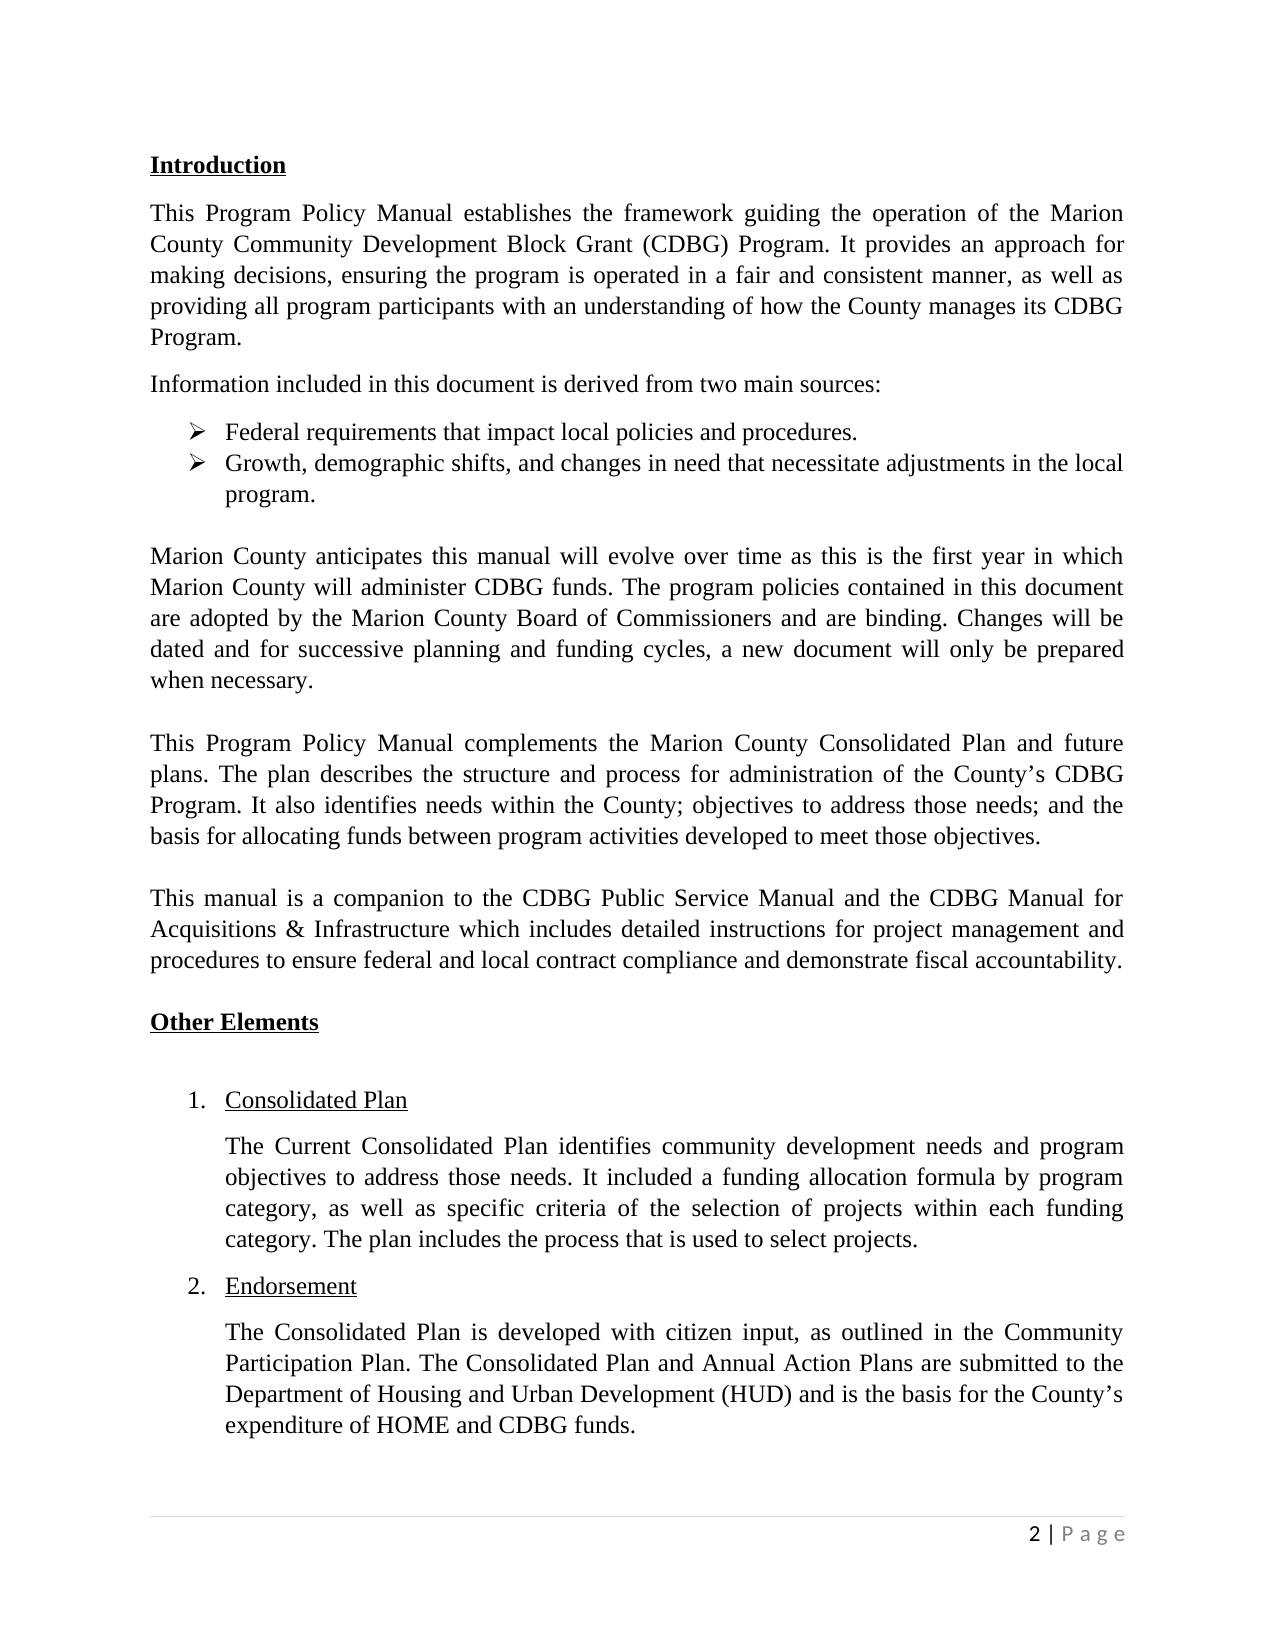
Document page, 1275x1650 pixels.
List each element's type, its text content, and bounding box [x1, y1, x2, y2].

list This manual is a companion to the CDBG Public Service Manual and the CDBG Manual for Acquisitions & Infrastructure which includes detailed instructions for project management and procedures to ensure federal and local contract compliance and demonstrate fiscal accountability. [150, 883, 1125, 974]
list Marion County anticipates this manual will evolve over time as this is the first year in which Marion County will administer CDBG funds. The program policies contained in this document are adopted by the Marion County Board of Commissioners and are binding. Changes will be dated and for successive planning and funding cycles, a new document will only be prepared when necessary. [150, 541, 1125, 694]
list The Consolidated Plan is developed with citizen input, as outlined in the Community Participation Plan. The Consolidated Plan and Annual Action Plans are submitted to the Department of Housing and Urban Development (HUD) and is the basis for the County’s expenditure of HOME and CDBG funds. [225, 1317, 1125, 1439]
list The Current Consolidated Plan identifies community development needs and program objectives to address those needs. It included a funding allocation formula by program category, as well as specific criteria of the selection of projects within each funding category. The plan includes the process that is used to select projects. [225, 1131, 1125, 1253]
text This Program Policy Manual establishes the framework guiding the operation of the Marion County Community Development Block Grant (CDBG) Program. It provides an approach for making decisions, ensuring the program is operated in a fair and consistent manner, as well as providing all program participants with an understanding of how the County manages its CDBG Program. [150, 198, 1125, 351]
list Federal requirements that impact local policies and procedures. [187, 417, 1125, 446]
list Endorsement [187, 1271, 1125, 1300]
list Growth, demographic shifts, and changes in need that necessitate adjustments in the local program. [187, 448, 1125, 508]
text Introduction [150, 150, 1125, 179]
text Information included in this document is derived from two main sources: [150, 369, 1125, 398]
list This Program Policy Manual complements the Marion County Consolidated Plan and future plans. The plan describes the structure and process for administration of the County’s CDBG Program. It also identifies needs within the County; objectives to address those needs; and the basis for allocating funds between program activities developed to meet those objectives. [150, 728, 1125, 849]
list Other Elements [150, 1007, 1125, 1036]
list Consolidated Plan [187, 1085, 1125, 1113]
